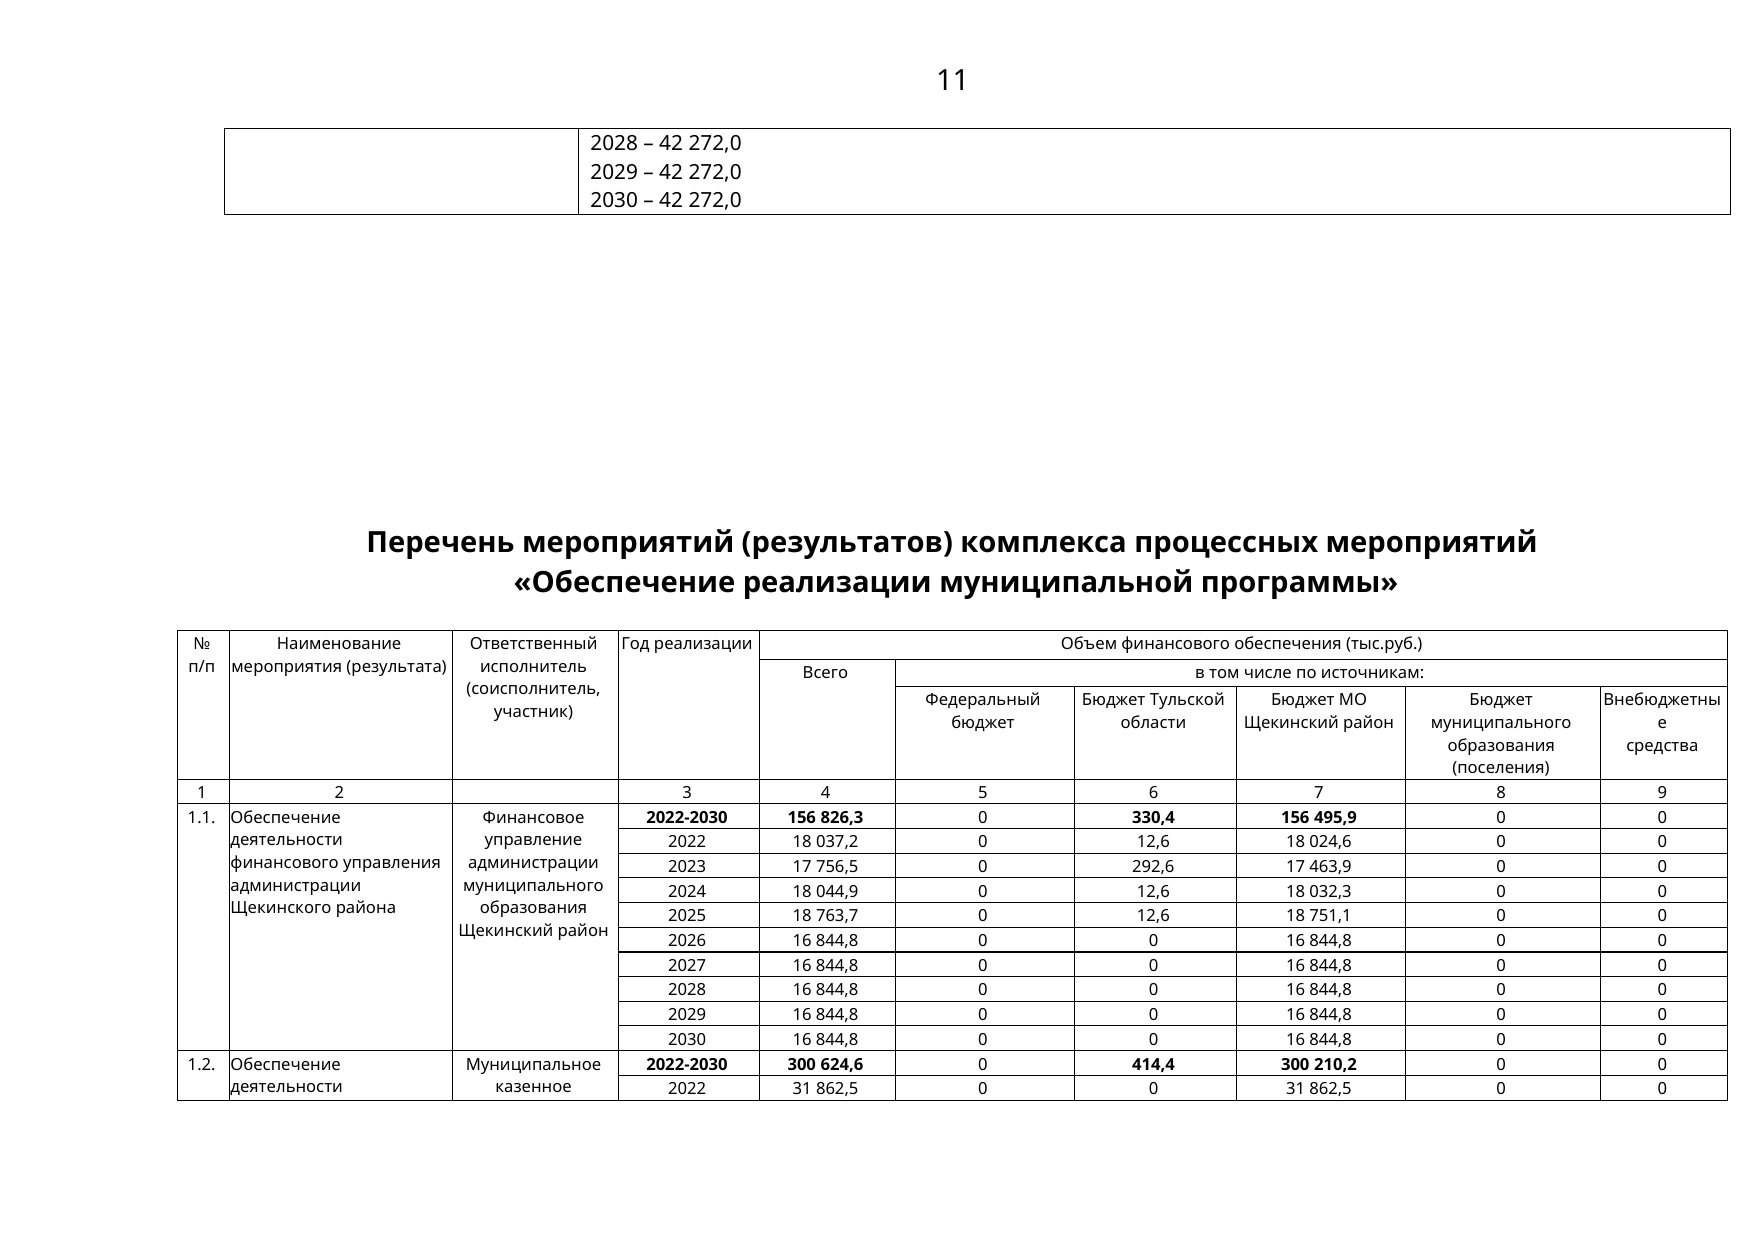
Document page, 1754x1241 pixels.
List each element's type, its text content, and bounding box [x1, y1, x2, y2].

table_cell 0 [1406, 903, 1600, 927]
table_cell 18 763,7 [760, 903, 895, 927]
table_cell 0 [1601, 829, 1727, 853]
table_cell 0 [1406, 953, 1600, 976]
table_cell 2022-2030 [619, 804, 759, 828]
table_cell 2 [230, 780, 452, 803]
table_cell 0 [1406, 829, 1600, 853]
table_cell 2024 [619, 878, 759, 902]
table_cell 16 844,8 [1237, 928, 1405, 951]
table_cell 0 [1075, 1026, 1236, 1050]
table_cell 2030 [619, 1026, 759, 1050]
table_header Ответственный исполнитель (соисполнитель, участник) [453, 631, 618, 778]
table_cell 8 [1406, 780, 1600, 803]
table_cell 2025 [619, 903, 759, 927]
table_cell 3 [619, 780, 759, 803]
text «Обеспечение реализации муниципальной программы» [177, 561, 1728, 601]
table_cell 156 826,3 [760, 804, 895, 828]
table_cell 0 [896, 804, 1074, 828]
table_cell 5 [896, 780, 1074, 803]
table_cell 0 [1406, 928, 1600, 951]
table_cell 31 862,5 [1237, 1076, 1405, 1099]
table_cell 12,6 [1075, 878, 1236, 902]
table_cell 0 [1601, 977, 1727, 1001]
table_cell 16 844,8 [760, 977, 895, 1001]
table_cell 0 [896, 928, 1074, 951]
table_cell 0 [896, 903, 1074, 927]
table_cell 16 844,8 [1237, 977, 1405, 1001]
table_cell 12,6 [1075, 903, 1236, 927]
table_cell 18 037,2 [760, 829, 895, 853]
table_cell 16 844,8 [760, 1026, 895, 1050]
table_cell 17 463,9 [1237, 854, 1405, 877]
table_cell 414,4 [1075, 1051, 1236, 1075]
table_cell 6 [1075, 780, 1236, 803]
table_cell 2022 [619, 1076, 759, 1099]
table_cell Бюджет муниципального образования (поселения) [1406, 687, 1600, 778]
table_cell 2023 [619, 854, 759, 877]
table_cell Всего [760, 660, 895, 778]
table_cell Обеспечение деятельности финансового управления администрации Щекинского района [230, 804, 452, 1050]
table_cell 18 751,1 [1237, 903, 1405, 927]
table_cell 0 [1601, 1026, 1727, 1050]
table_cell в том числе по источникам: [896, 660, 1727, 686]
table_cell 16 844,8 [760, 928, 895, 951]
table_cell 18 044,9 [760, 878, 895, 902]
table_cell [453, 780, 618, 803]
table_cell 0 [1075, 977, 1236, 1001]
table_header Объем финансового обеспечения (тыс.руб.) [760, 631, 1727, 659]
table_cell 0 [896, 1026, 1074, 1050]
table_cell 16 844,8 [760, 1002, 895, 1025]
table_cell 16 844,8 [760, 953, 895, 976]
table_cell 0 [896, 1051, 1074, 1075]
table_cell 0 [1601, 878, 1727, 902]
table_cell Бюджет Тульской области [1075, 687, 1236, 778]
table_cell 17 756,5 [760, 854, 895, 877]
table_cell 2029 [619, 1002, 759, 1025]
table_cell 12,6 [1075, 829, 1236, 853]
table_cell 0 [1075, 1076, 1236, 1099]
table_cell 0 [896, 854, 1074, 877]
table_cell 0 [896, 1076, 1074, 1099]
table_header Наименование мероприятия (результата) [230, 631, 452, 778]
table_cell 16 844,8 [1237, 1026, 1405, 1050]
table_cell 16 844,8 [1237, 953, 1405, 976]
table_cell 0 [1406, 1076, 1600, 1099]
table_cell 0 [896, 1002, 1074, 1025]
table_cell 2022-2030 [619, 1051, 759, 1075]
table_cell 18 032,3 [1237, 878, 1405, 902]
table_header Год реализации [619, 631, 759, 778]
table_cell Внебюджетные средства [1601, 687, 1727, 778]
table_cell 0 [1406, 878, 1600, 902]
table_cell 2027 [619, 953, 759, 976]
table_cell Бюджет МО Щекинский район [1237, 687, 1405, 778]
table_cell 0 [1406, 1002, 1600, 1025]
table_cell 300 210,2 [1237, 1051, 1405, 1075]
table_cell 0 [896, 977, 1074, 1001]
table_cell 0 [1075, 1002, 1236, 1025]
table_cell 156 495,9 [1237, 804, 1405, 828]
table_cell 7 [1237, 780, 1405, 803]
table_cell 0 [1601, 953, 1727, 976]
table_cell 2022 [619, 829, 759, 853]
table_cell 0 [896, 829, 1074, 853]
table_cell 330,4 [1075, 804, 1236, 828]
table_cell 0 [1601, 903, 1727, 927]
table_cell 0 [1601, 854, 1727, 877]
table_cell 292,6 [1075, 854, 1236, 877]
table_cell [225, 129, 578, 214]
table_cell 0 [1406, 854, 1600, 877]
table_cell Муниципальное казенное учреждение «Централизованная бухгалтерия Щекинского района» [453, 1051, 618, 1099]
table_cell 2026 [619, 928, 759, 951]
table_cell 4 [760, 780, 895, 803]
table_cell 0 [1601, 1051, 1727, 1075]
table_cell 0 [896, 878, 1074, 902]
table_cell 16 844,8 [1237, 1002, 1405, 1025]
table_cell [579, 129, 1730, 214]
table_cell 0 [1601, 804, 1727, 828]
table_cell 0 [1075, 928, 1236, 951]
table_cell 0 [896, 953, 1074, 976]
table_cell 300 624,6 [760, 1051, 895, 1075]
table_cell 0 [1406, 804, 1600, 828]
table_cell 1 [178, 780, 229, 803]
table_cell 31 862,5 [760, 1076, 895, 1099]
table_cell Обеспечение деятельности муниципального казенного учреждения «Централизованная бухгалтерия Щекинского района» [230, 1051, 452, 1099]
table_cell Финансовое управление администрации муниципального образования Щекинский район [453, 804, 618, 1050]
table_cell 18 024,6 [1237, 829, 1405, 853]
table_cell 0 [1406, 1026, 1600, 1050]
table_cell 2028 [619, 977, 759, 1001]
table_header № п/п [178, 631, 229, 778]
table_cell 0 [1406, 1051, 1600, 1075]
table_cell 0 [1406, 977, 1600, 1001]
table_cell 1.2. [178, 1051, 229, 1099]
table_cell 9 [1601, 780, 1727, 803]
text Перечень мероприятий (результатов) комплекса процессных мероприятий [177, 521, 1728, 561]
table_cell 0 [1601, 1002, 1727, 1025]
table_cell 0 [1075, 953, 1236, 976]
table_cell 0 [1601, 928, 1727, 951]
table_cell 1.1. [178, 804, 229, 1050]
table_cell Федеральный бюджет [896, 687, 1074, 778]
table_cell 0 [1601, 1076, 1727, 1099]
